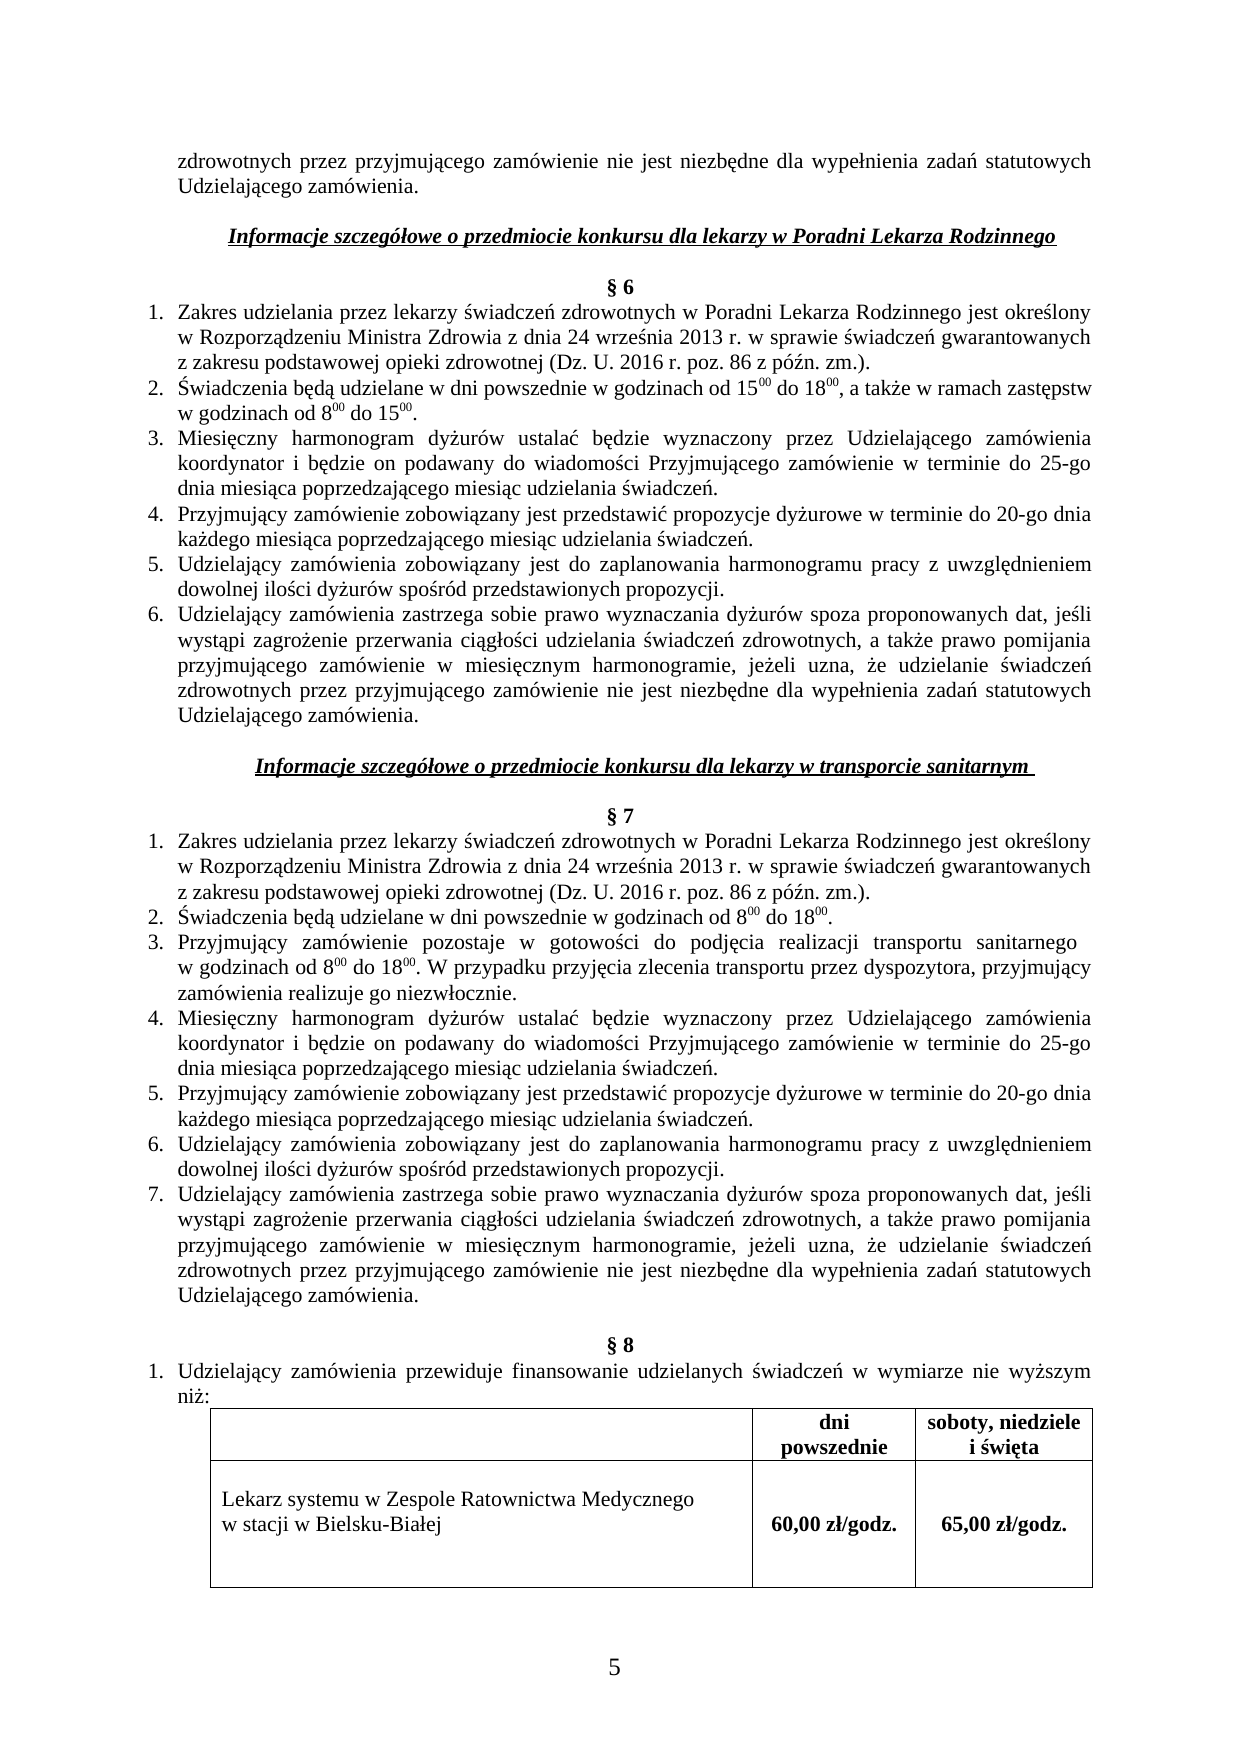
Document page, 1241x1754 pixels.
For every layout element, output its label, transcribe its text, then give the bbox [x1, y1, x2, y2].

list Świadczenia będą udzielane w dni powszednie w godzinach od 800 do 1800. [148, 904, 1093, 929]
text Informacje szczegółowe o przedmiocie konkursu dla lekarzy w transporcie sanitarnym [192, 753, 1093, 778]
list Udzielający zamówienia przewiduje finansowanie udzielanych świadczeń w wymiarze nie wyższym niż: [148, 1358, 1093, 1408]
list Udzielający zamówienia zobowiązany jest do zaplanowania harmonogramu pracy z uwzględnieniem dowolnej ilości dyżurów spośród przedstawionych propozycji. [148, 551, 1093, 601]
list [148, 148, 1093, 198]
table_header dni powszednie [753, 1409, 915, 1459]
list Miesięczny harmonogram dyżurów ustalać będzie wyznaczony przez Udzielającego zamówienia koordynator i będzie on podawany do wiadomości Przyjmującego zamówienie w terminie do 25-go dnia miesiąca poprzedzającego miesiąc udzielania świadczeń. [148, 425, 1093, 501]
table_header soboty, niedziele i święta [916, 1409, 1092, 1459]
list Udzielający zamówienia zobowiązany jest do zaplanowania harmonogramu pracy z uwzględnieniem dowolnej ilości dyżurów spośród przedstawionych propozycji. [148, 1131, 1093, 1181]
table_header [211, 1409, 752, 1459]
table_cell 60,00 zł/godz. [753, 1461, 915, 1587]
list Przyjmujący zamówienie zobowiązany jest przedstawić propozycje dyżurowe w terminie do 20-go dnia każdego miesiąca poprzedzającego miesiąc udzielania świadczeń. [148, 501, 1093, 551]
list Zakres udzielania przez lekarzy świadczeń zdrowotnych w Poradni Lekarza Rodzinnego jest określony w Rozporządzeniu Ministra Zdrowia z dnia 24 września 2013 r. w sprawie świadczeń gwarantowanych z zakresu podstawowej opieki zdrowotnej (Dz. U. 2016 r. poz. 86 z późn. zm.). [148, 299, 1093, 374]
text Informacje szczegółowe o przedmiocie konkursu dla lekarzy w Poradni Lekarza Rodzinnego [192, 223, 1093, 248]
text § 6 [148, 274, 1093, 299]
list Przyjmujący zamówienie pozostaje w gotowości do podjęcia realizacji transportu sanitarnego w godzinach od 800 do 1800. W przypadku przyjęcia zlecenia transportu przez dyspozytora, przyjmujący zamówienia realizuje go niezwłocznie. [148, 929, 1093, 1005]
list Świadczenia będą udzielane w dni powszednie w godzinach od 1500 do 1800, a także w ramach zastępstw w godzinach od 800 do 1500. [148, 374, 1093, 425]
list Zakres udzielania przez lekarzy świadczeń zdrowotnych w Poradni Lekarza Rodzinnego jest określony w Rozporządzeniu Ministra Zdrowia z dnia 24 września 2013 r. w sprawie świadczeń gwarantowanych z zakresu podstawowej opieki zdrowotnej (Dz. U. 2016 r. poz. 86 z późn. zm.). [148, 828, 1093, 904]
table_cell 65,00 zł/godz. [916, 1461, 1092, 1587]
list Miesięczny harmonogram dyżurów ustalać będzie wyznaczony przez Udzielającego zamówienia koordynator i będzie on podawany do wiadomości Przyjmującego zamówienie w terminie do 25-go dnia miesiąca poprzedzającego miesiąc udzielania świadczeń. [148, 1005, 1093, 1080]
text § 8 [148, 1332, 1093, 1358]
table_cell Lekarz systemu w Zespole Ratownictwa Medycznego w stacji w Bielsku-Białej [211, 1461, 752, 1587]
text § 7 [148, 803, 1093, 828]
list Przyjmujący zamówienie zobowiązany jest przedstawić propozycje dyżurowe w terminie do 20-go dnia każdego miesiąca poprzedzającego miesiąc udzielania świadczeń. [148, 1080, 1093, 1131]
